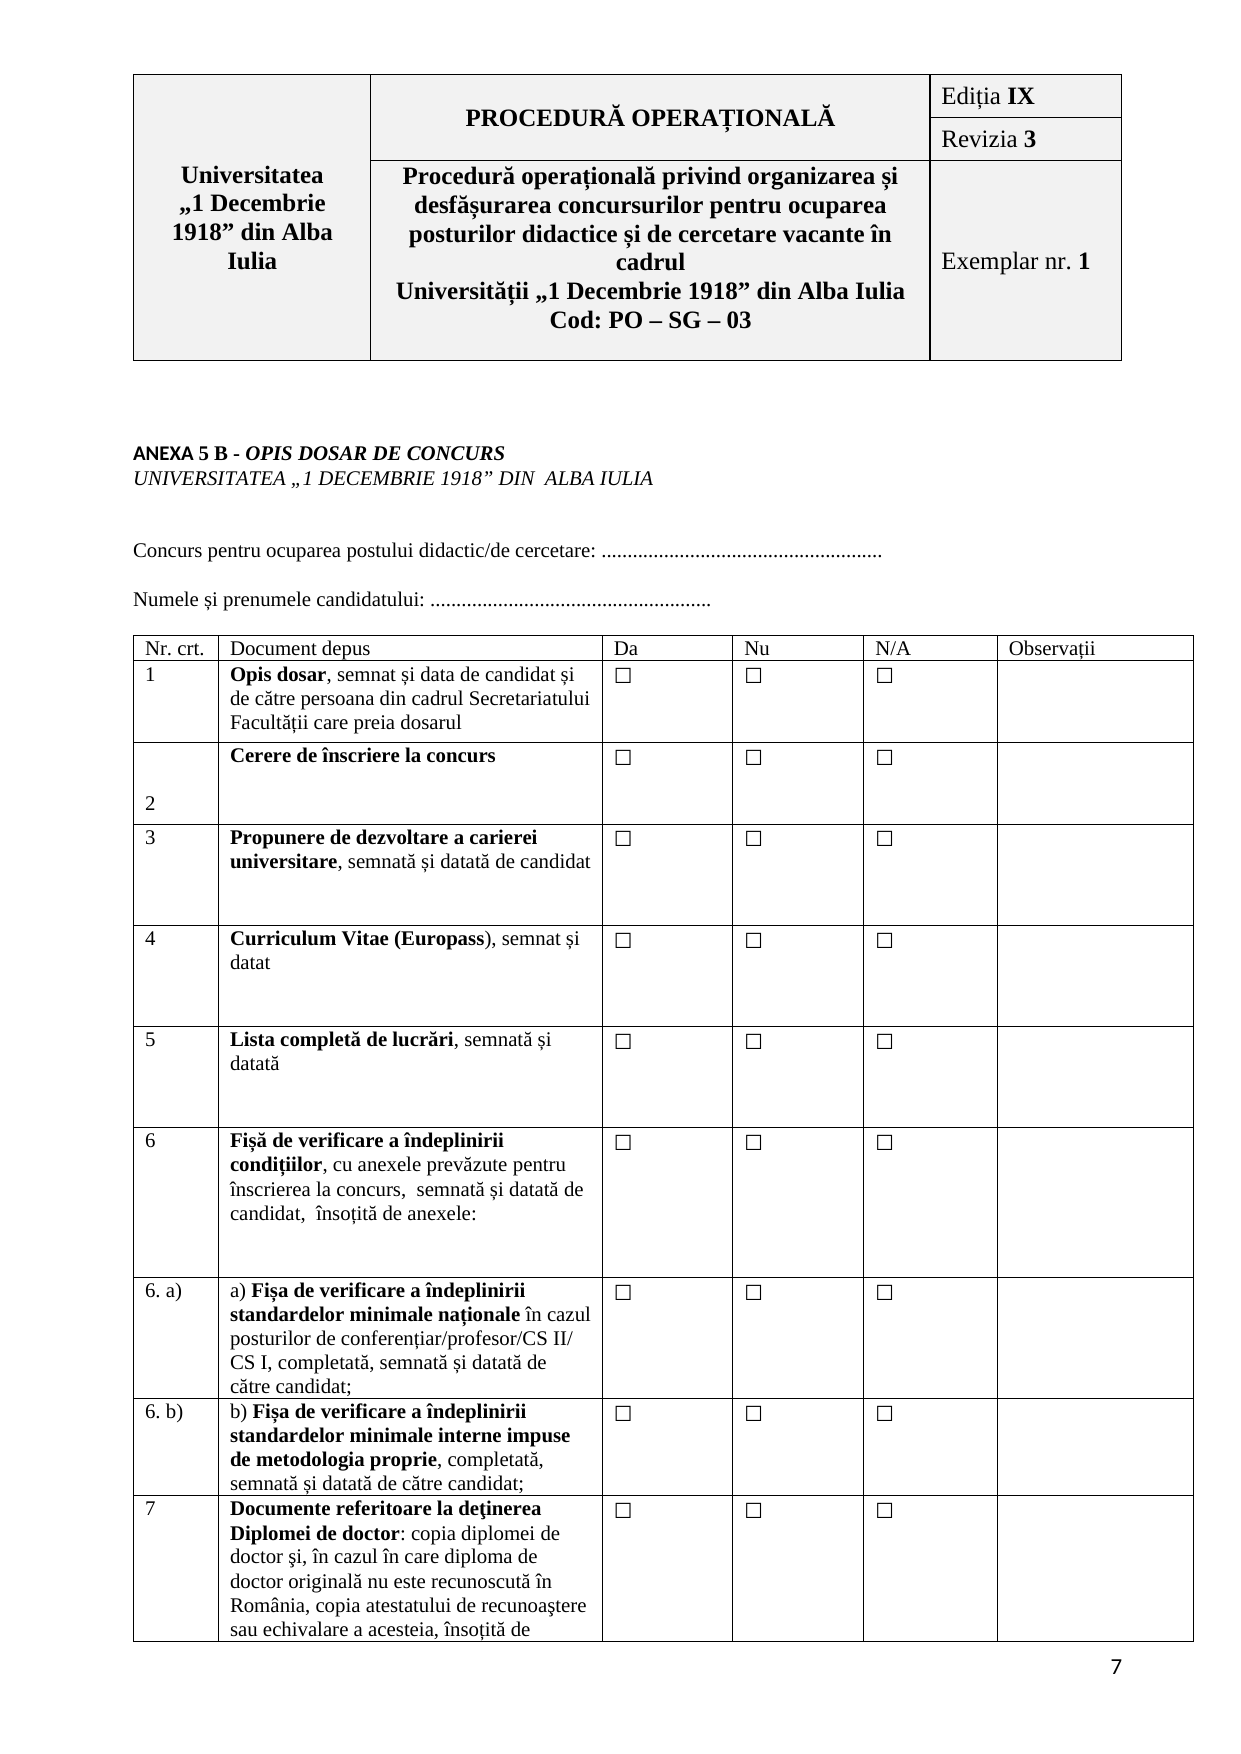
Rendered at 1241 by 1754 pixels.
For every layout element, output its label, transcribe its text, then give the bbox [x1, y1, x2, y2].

table_cell Fișă de verificare a îndeplinirii condițiilor, cu anexele prevăzute pentru înscrierea la concurs, semnată și datată de candidat, însoțită de anexele: [219, 1128, 602, 1277]
table_cell 6. b) [134, 1399, 218, 1495]
table_cell ☐ [733, 926, 863, 1026]
table_cell [998, 1496, 1193, 1641]
table_cell ☐ [864, 743, 997, 823]
table_cell b) Fișa de verificare a îndeplinirii standardelor minimale interne impuse de metodologia proprie, completată, semnată și datată de către candidat; [219, 1399, 602, 1495]
table_cell ☐ [603, 743, 732, 823]
table_cell Opis dosar, semnat și data de candidat și de către persoana din cadrul Secretariatului Facultății care preia dosarul [219, 661, 602, 742]
table_cell 5 [134, 1027, 218, 1127]
table_cell ☐ [733, 661, 863, 742]
table_cell [998, 1278, 1193, 1398]
table_cell ☐ [864, 1399, 997, 1495]
table_cell 3 [134, 825, 218, 925]
table_cell ☐ [864, 1128, 997, 1277]
table_cell 6. a) [134, 1278, 218, 1398]
table_header Nr. crt. [134, 636, 218, 660]
table_cell 4 [134, 926, 218, 1026]
table_cell Cerere de înscriere la concurs [219, 743, 602, 823]
table_cell ☐ [603, 1399, 732, 1495]
table_cell 7 [134, 1496, 218, 1641]
table_header Observații [998, 636, 1193, 660]
table_cell ☐ [733, 743, 863, 823]
table_cell [998, 1128, 1193, 1277]
table_cell 1 [134, 661, 218, 742]
table_cell ☐ [864, 926, 997, 1026]
table_cell ☐ [733, 1399, 863, 1495]
table_cell 6 [134, 1128, 218, 1277]
text ANEXA 5 B - OPIS DOSAR DE CONCURS [133, 441, 1122, 466]
table_cell [998, 825, 1193, 925]
table_cell ☐ [733, 1496, 863, 1641]
table_cell Lista completă de lucrări, semnată și datată [219, 1027, 602, 1127]
table_cell [998, 1399, 1193, 1495]
table_cell a) Fișa de verificare a îndeplinirii standardelor minimale naționale în cazul posturilor de conferențiar/profesor/CS II/ CS I, completată, semnată și datată de către candidat; [219, 1278, 602, 1398]
table_cell ☐ [864, 825, 997, 925]
table_cell ☐ [603, 1027, 732, 1127]
table_cell ☐ [603, 1278, 732, 1398]
table_cell Curriculum Vitae (Europass), semnat și datat [219, 926, 602, 1026]
table_cell ☐ [864, 661, 997, 742]
table_cell ☐ [864, 1027, 997, 1127]
table_cell 2 [134, 743, 218, 823]
table_cell ☐ [603, 825, 732, 925]
table_cell ☐ [733, 1278, 863, 1398]
table_cell [998, 926, 1193, 1026]
table_cell ☐ [733, 1027, 863, 1127]
table_cell [998, 661, 1193, 742]
text Numele și prenumele candidatului: ...................................................... [133, 587, 1122, 611]
table_cell [998, 1027, 1193, 1127]
table_cell ☐ [603, 926, 732, 1026]
table_cell ☐ [733, 1128, 863, 1277]
text UNIVERSITATEA „1 DECEMBRIE 1918” DIN ALBA IULIA [133, 466, 1122, 490]
table_cell ☐ [603, 661, 732, 742]
table_cell Propunere de dezvoltare a carierei universitare, semnată și datată de candidat [219, 825, 602, 925]
table_cell ☐ [603, 1128, 732, 1277]
table_header Document depus [219, 636, 602, 660]
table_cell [219, 1496, 602, 1641]
table_cell ☐ [603, 1496, 732, 1641]
table_cell ☐ [733, 825, 863, 925]
table_cell [998, 743, 1193, 823]
table_header Nu [733, 636, 863, 660]
table_cell ☐ [864, 1496, 997, 1641]
table_cell ☐ [864, 1278, 997, 1398]
table_header Da [603, 636, 732, 660]
text Concurs pentru ocuparea postului didactic/de cercetare: ...................................................... [133, 538, 1122, 562]
table_header N/A [864, 636, 997, 660]
